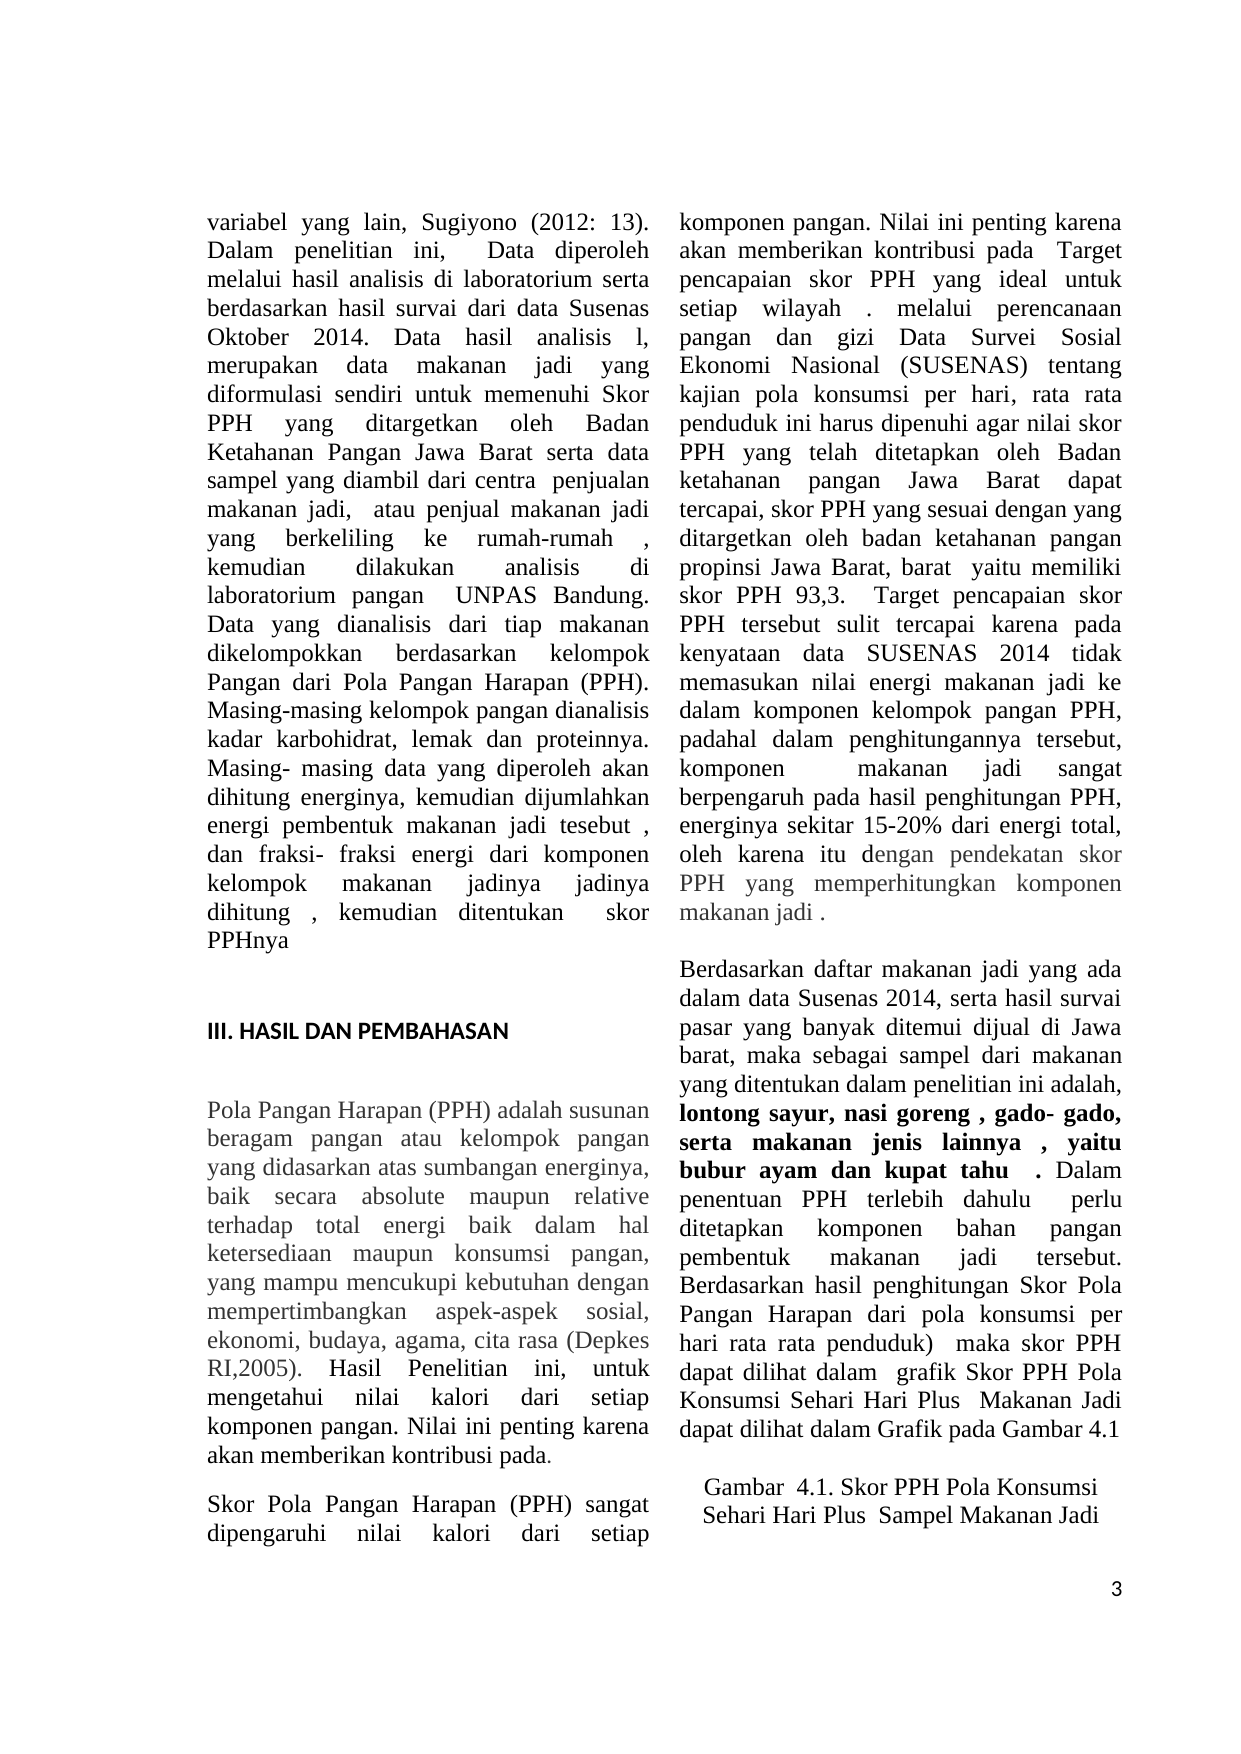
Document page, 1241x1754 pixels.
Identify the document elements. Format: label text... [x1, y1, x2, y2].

text Gambar 4.1. Skor PPH Pola Konsumsi Sehari Hari Plus Sampel Makanan Jadi [679, 1472, 1122, 1529]
text Pola Pangan Harapan (PPH) adalah susunan beragam pangan atau kelompok pangan yang didasarkan atas sumbangan energinya, baik secara absolute maupun relative terhadap total energi baik dalam hal ketersediaan maupun konsumsi pangan, yang mampu mencukupi kebutuhan dengan mempertimbangkan aspek-aspek sosial, ekonomi, budaya, agama, cita rasa (Depkes RI,2005). Hasil Penelitian ini, untuk mengetahui nilai kalori dari setiap komponen pangan. Nilai ini penting karena akan memberikan kontribusi pada. [207, 1095, 649, 1469]
text Skor Pola Pangan Harapan (PPH) sangat dipengaruhi nilai kalori dari setiap komponen pangan. Nilai ini penting karena akan memberikan kontribusi pada Target pencapaian skor PPH yang ideal untuk setiap wilayah . melalui perencanaan pangan dan gizi Data Survei Sosial Ekonomi Nasional (SUSENAS) tentang kajian pola konsumsi per hari, rata rata penduduk ini harus dipenuhi agar nilai skor PPH yang telah ditetapkan oleh Badan ketahanan pangan Jawa Barat dapat tercapai, skor PPH yang sesuai dengan yang ditargetkan oleh badan ketahanan pangan propinsi Jawa Barat, barat yaitu memiliki skor PPH 93,3. Target pencapaian skor PPH tersebut sulit tercapai karena pada kenyataan data SUSENAS 2014 tidak memasukan nilai energi makanan jadi ke dalam komponen kelompok pangan PPH, padahal dalam penghitungannya tersebut, komponen makanan jadi sangat berpengaruh pada hasil penghitungan PPH, energinya sekitar 15-20% dari energi total, oleh karena itu dengan pendekatan skor PPH yang memperhitungkan komponen makanan jadi . [679, 207, 1122, 926]
text III. HASIL DAN PEMBAHASAN [207, 1015, 649, 1046]
text Berdasarkan daftar makanan jadi yang ada dalam data Susenas 2014, serta hasil survai pasar yang banyak ditemui dijual di Jawa barat, maka sebagai sampel dari makanan yang ditentukan dalam penelitian ini adalah, lontong sayur, nasi goreng , gado- gado, serta makanan jenis lainnya , yaitu bubur ayam dan kupat tahu . Dalam penentuan PPH terlebih dahulu perlu ditetapkan komponen bahan pangan pembentuk makanan jadi tersebut. Berdasarkan hasil penghitungan Skor Pola Pangan Harapan dari pola konsumsi per hari rata rata penduduk) maka skor PPH dapat dilihat dalam grafik Skor PPH Pola Konsumsi Sehari Hari Plus Makanan Jadi dapat dilihat dalam Grafik pada Gambar 4.1 [679, 954, 1122, 1443]
